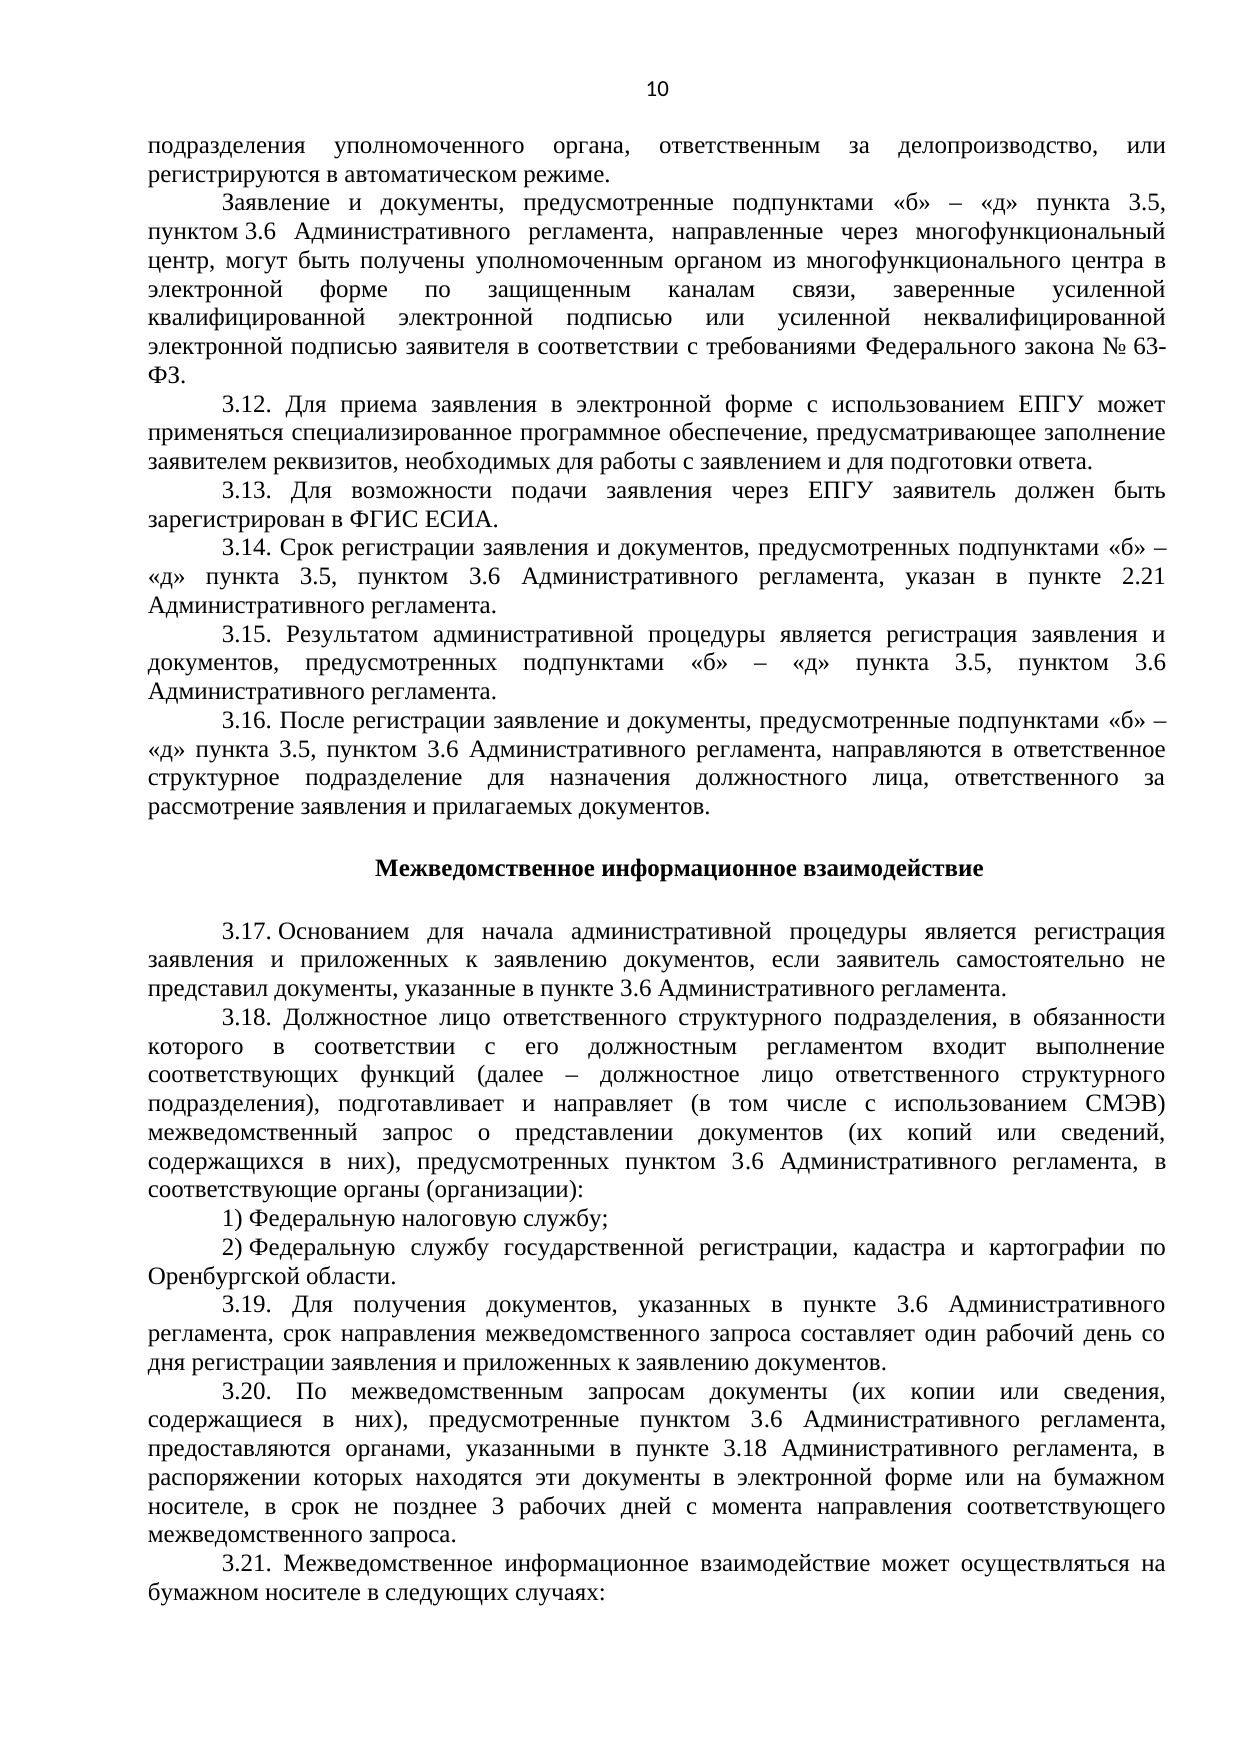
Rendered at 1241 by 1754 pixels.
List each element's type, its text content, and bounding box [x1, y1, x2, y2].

text 3.19. Для получения документов, указанных в пункте 3.6 Административного регламента, срок направления межведомственного запроса составляет один рабочий день со дня регистрации заявления и приложенных к заявлению документов. [148, 1289, 1166, 1376]
text 2) Федеральную службу государственной регистрации, кадастра и картографии по Оренбургской области. [148, 1232, 1166, 1289]
text 3.20. По межведомственным запросам документы (их копии или сведения, содержащиеся в них), предусмотренные пунктом 3.6 Административного регламента, предоставляются органами, указанными в пункте 3.18 Административного регламента, в распоряжении которых находятся эти документы в электронной форме или на бумажном носителе, в срок не позднее 3 рабочих дней с момента направления соответствующего межведомственного запроса. [148, 1376, 1166, 1548]
text Межведомственное информационное взаимодействие [148, 853, 1166, 882]
text 3.18. Должностное лицо ответственного структурного подразделения, в обязанности которого в соответствии с его должностным регламентом входит выполнение соответствующих функций (далее – должностное лицо ответственного структурного подразделения), подготавливает и направляет (в том числе с использованием СМЭВ) межведомственный запрос о представлении документов (их копий или сведений, содержащихся в них), предусмотренных пунктом 3.6 Административного регламента, в соответствующие органы (организации): [148, 1002, 1166, 1203]
text 3.16. После регистрации заявление и документы, предусмотренные подпунктами «б» – «д» пункта 3.5, пунктом 3.6 Административного регламента, направляются в ответственное структурное подразделение для назначения должностного лица, ответственного за рассмотрение заявления и прилагаемых документов. [148, 705, 1166, 820]
text 3.17. Основанием для начала административной процедуры является регистрация заявления и приложенных к заявлению документов, если заявитель самостоятельно не представил документы, указанные в пункте 3.6 Административного регламента. [148, 916, 1166, 1002]
text Заявление и документы, предусмотренные подпунктами «б» – «д» пункта 3.5, пунктом 3.6 Административного регламента, направленные через многофункциональный центр, могут быть получены уполномоченным органом из многофункционального центра в электронной форме по защищенным каналам связи, заверенные усиленной квалифицированной электронной подписью или усиленной неквалифицированной электронной подписью заявителя в соответствии с требованиями Федерального закона № 63-ФЗ. [148, 187, 1166, 389]
text 3.13. Для возможности подачи заявления через ЕПГУ заявитель должен быть зарегистрирован в ФГИС ЕСИА. [148, 475, 1166, 532]
text 3.15. Результатом административной процедуры является регистрация заявления и документов, предусмотренных подпунктами «б» – «д» пункта 3.5, пунктом 3.6 Административного регламента. [148, 619, 1166, 705]
text 3.14. Срок регистрации заявления и документов, предусмотренных подпунктами «б» – «д» пункта 3.5, пунктом 3.6 Административного регламента, указан в пункте 2.21 Административного регламента. [148, 532, 1166, 619]
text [148, 130, 1166, 187]
text 3.21. Межведомственное информационное взаимодействие может осуществляться на бумажном носителе в следующих случаях: [148, 1548, 1166, 1606]
text 1) Федеральную налоговую службу; [148, 1203, 1166, 1232]
text 3.12. Для приема заявления в электронной форме с использованием ЕПГУ может применяться специализированное программное обеспечение, предусматривающее заполнение заявителем реквизитов, необходимых для работы с заявлением и для подготовки ответа. [148, 389, 1166, 475]
